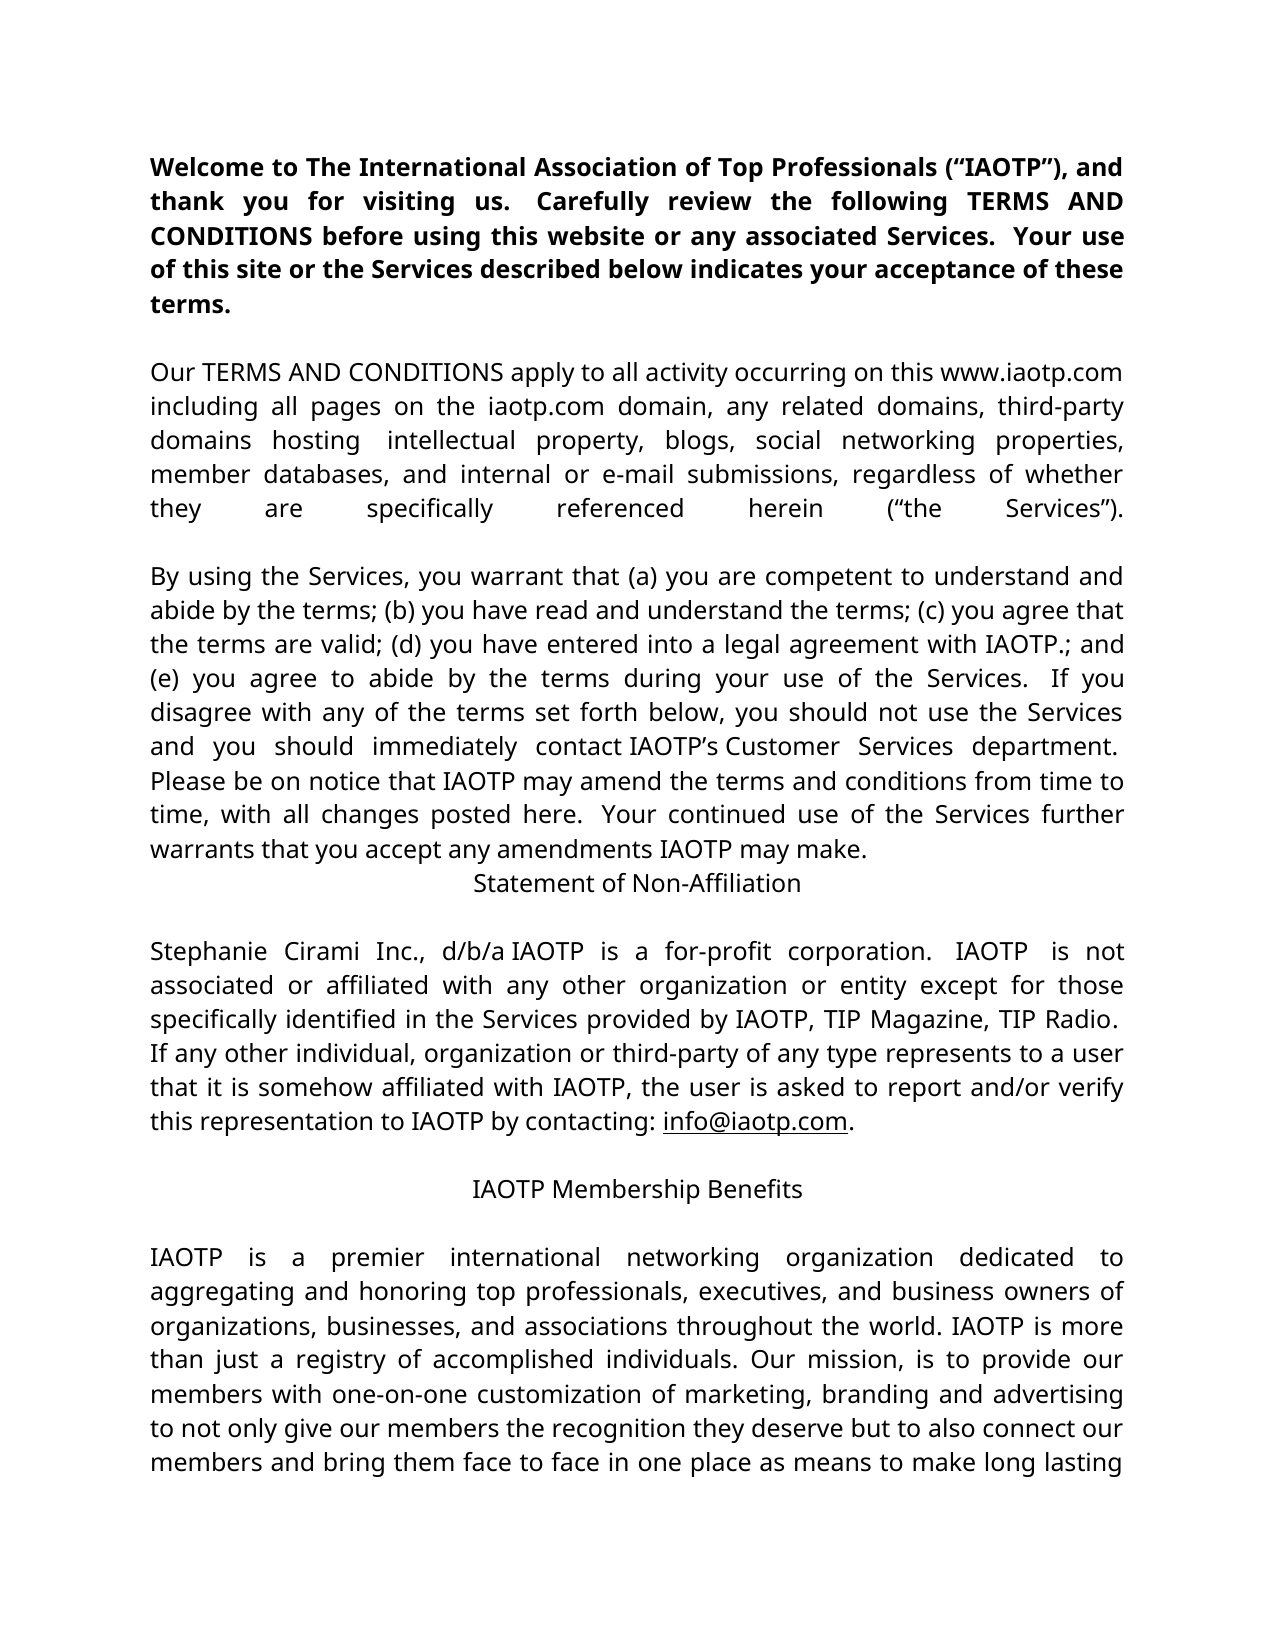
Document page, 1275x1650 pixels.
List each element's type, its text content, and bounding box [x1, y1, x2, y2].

text Stephanie Cirami Inc., d/b/a IAOTP is a for-profit corporation. IAOTP is not associated or affiliated with any other organization or entity except for those specifically identified in the Services provided by IAOTP, TIP Magazine, TIP Radio. If any other individual, organization or third-party of any type represents to a user that it is somehow affiliated with IAOTP, the user is asked to report and/or verify this representation to IAOTP by contacting: info@iaotp.com. [150, 933, 1125, 1138]
text Welcome to The International Association of Top Professionals (“IAOTP”), and thank you for visiting us. Carefully review the following TERMS AND CONDITIONS before using this website or any associated Services. Your use of this site or the Services described below indicates your acceptance of these terms. Our TERMS AND CONDITIONS apply to all activity occurring on this www.iaotp.com including all pages on the iaotp.com domain, any related domains, third-party domains hosting intellectual property, blogs, social networking properties, member databases, and internal or e-mail submissions, regardless of whether they are specifically referenced herein (“the Services”). By using the Services, you warrant that (a) you are competent to understand and abide by the terms; (b) you have read and understand the terms; (c) you agree that the terms are valid; (d) you have entered into a legal agreement with IAOTP.; and (e) you agree to abide by the terms during your use of the Services. If you disagree with any of the terms set forth below, you should not use the Services and you should immediately contact IAOTP’s Customer Services department. Please be on notice that IAOTP may amend the terms and conditions from time to time, with all changes posted here. Your continued use of the Services further warrants that you accept any amendments IAOTP may make. [150, 150, 1125, 865]
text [150, 1240, 1125, 1478]
text IAOTP Membership Benefits [150, 1172, 1125, 1206]
text Statement of Non-Affiliation [150, 865, 1125, 899]
